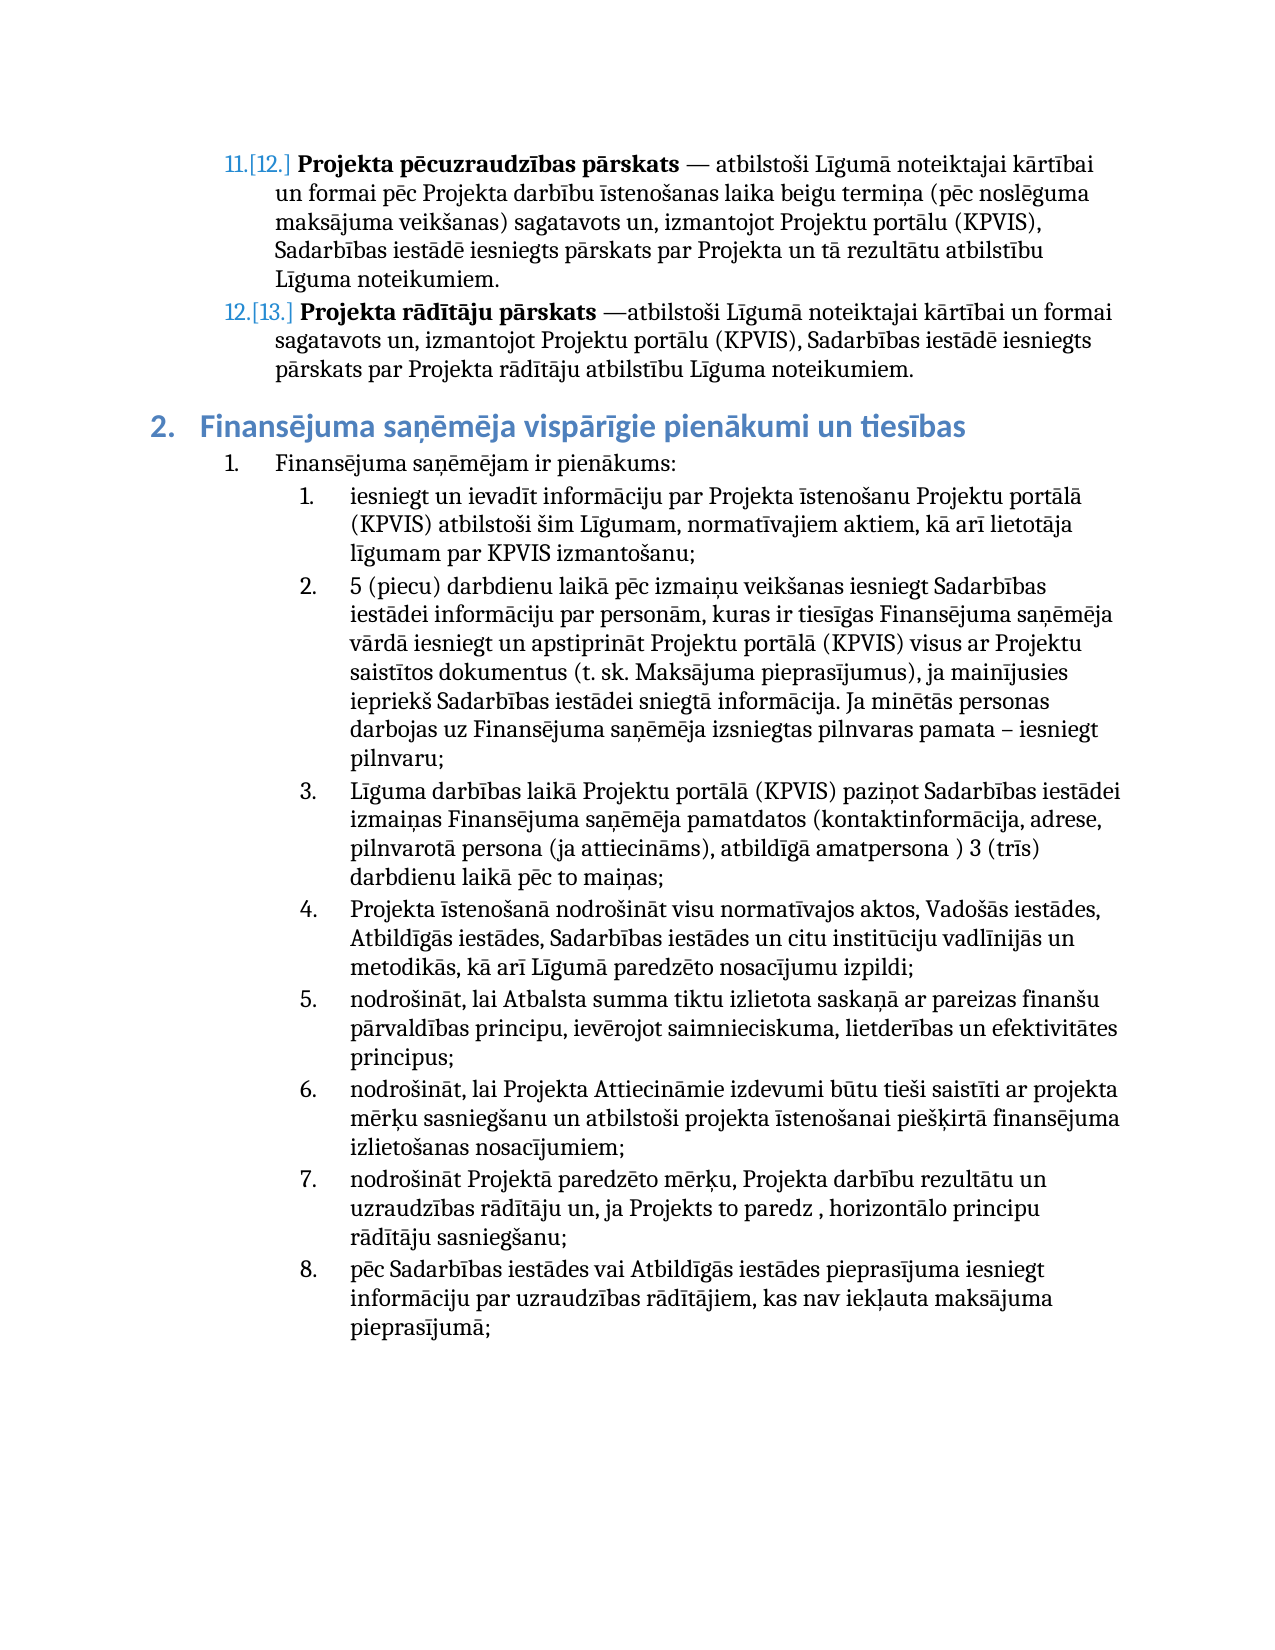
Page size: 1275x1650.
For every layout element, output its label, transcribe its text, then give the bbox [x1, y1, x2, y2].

list Finansējuma saņēmējam ir pienākums: [225, 449, 1125, 478]
list pēc Sadarbības iestādes vai Atbildīgās iestādes pieprasījuma iesniegt informāciju par uzraudzības rādītājiem, kas nav iekļauta maksājuma pieprasījumā; [300, 1255, 1125, 1342]
list nodrošināt, lai Atbalsta summa tiktu izlietota saskaņā ar pareizas finanšu pārvaldības principu, ievērojot saimnieciskuma, lietderības un efektivitātes principus; [300, 985, 1125, 1072]
list Projekta īstenošanā nodrošināt visu normatīvajos aktos, Vadošās iestādes, Atbildīgās iestādes, Sadarbības iestādes un citu institūciju vadlīnijās un metodikās, kā arī Līgumā paredzēto nosacījumu izpildi; [300, 895, 1125, 982]
list 5 (piecu) darbdienu laikā pēc izmaiņu veikšanas iesniegt Sadarbības iestādei informāciju par personām, kuras ir tiesīgas Finansējuma saņēmēja vārdā iesniegt un apstiprināt Projektu portālā (KPVIS) visus ar Projektu saistītos dokumentus (t. sk. Maksājuma pieprasījumus), ja mainījusies iepriekš Sadarbības iestādei sniegtā informācija. Ja minētās personas darbojas uz Finansējuma saņēmēja izsniegtas pilnvaras pamata – iesniegt pilnvaru; [300, 572, 1125, 773]
list Līguma darbības laikā Projektu portālā (KPVIS) paziņot Sadarbības iestādei izmaiņas Finansējuma saņēmēja pamatdatos (kontaktinformācija, adrese, pilnvarotā persona (ja attiecināms), atbildīgā amatpersona ) 3 (trīs) darbdienu laikā pēc to maiņas; [300, 777, 1125, 892]
list nodrošināt Projektā paredzēto mērķu, Projekta darbību rezultātu un uzraudzības rādītāju un, ja Projekts to paredz , horizontālo principu rādītāju sasniegšanu; [300, 1165, 1125, 1252]
list Projekta pēcuzraudzības pārskats — atbilstoši Līgumā noteiktajai kārtībai un formai pēc Projekta darbību īstenošanas laika beigu termiņa (pēc noslēguma maksājuma veikšanas) sagatavots un, izmantojot Projektu portālu (KPVIS), Sadarbības iestādē iesniegts pārskats par Projekta un tā rezultātu atbilstību Līguma noteikumiem. [225, 150, 1125, 294]
list iesniegt un ievadīt informāciju par Projekta īstenošanu Projektu portālā (KPVIS) atbilstoši šim Līgumam, normatīvajiem aktiem, kā arī lietotāja līgumam par KPVIS izmantošanu; [300, 482, 1125, 568]
subtitle Finansējuma saņēmēja vispārīgie pienākumi un tiesības [150, 404, 1125, 445]
list Projekta rādītāju pārskats —atbilstoši Līgumā noteiktajai kārtībai un formai sagatavots un, izmantojot Projektu portālu (KPVIS), Sadarbības iestādē iesniegts pārskats par Projekta rādītāju atbilstību Līguma noteikumiem. [225, 297, 1125, 384]
list nodrošināt, lai Projekta Attiecināmie izdevumi būtu tieši saistīti ar projekta mērķu sasniegšanu un atbilstoši projekta īstenošanai piešķirtā finansējuma izlietošanas nosacījumiem; [300, 1075, 1125, 1162]
